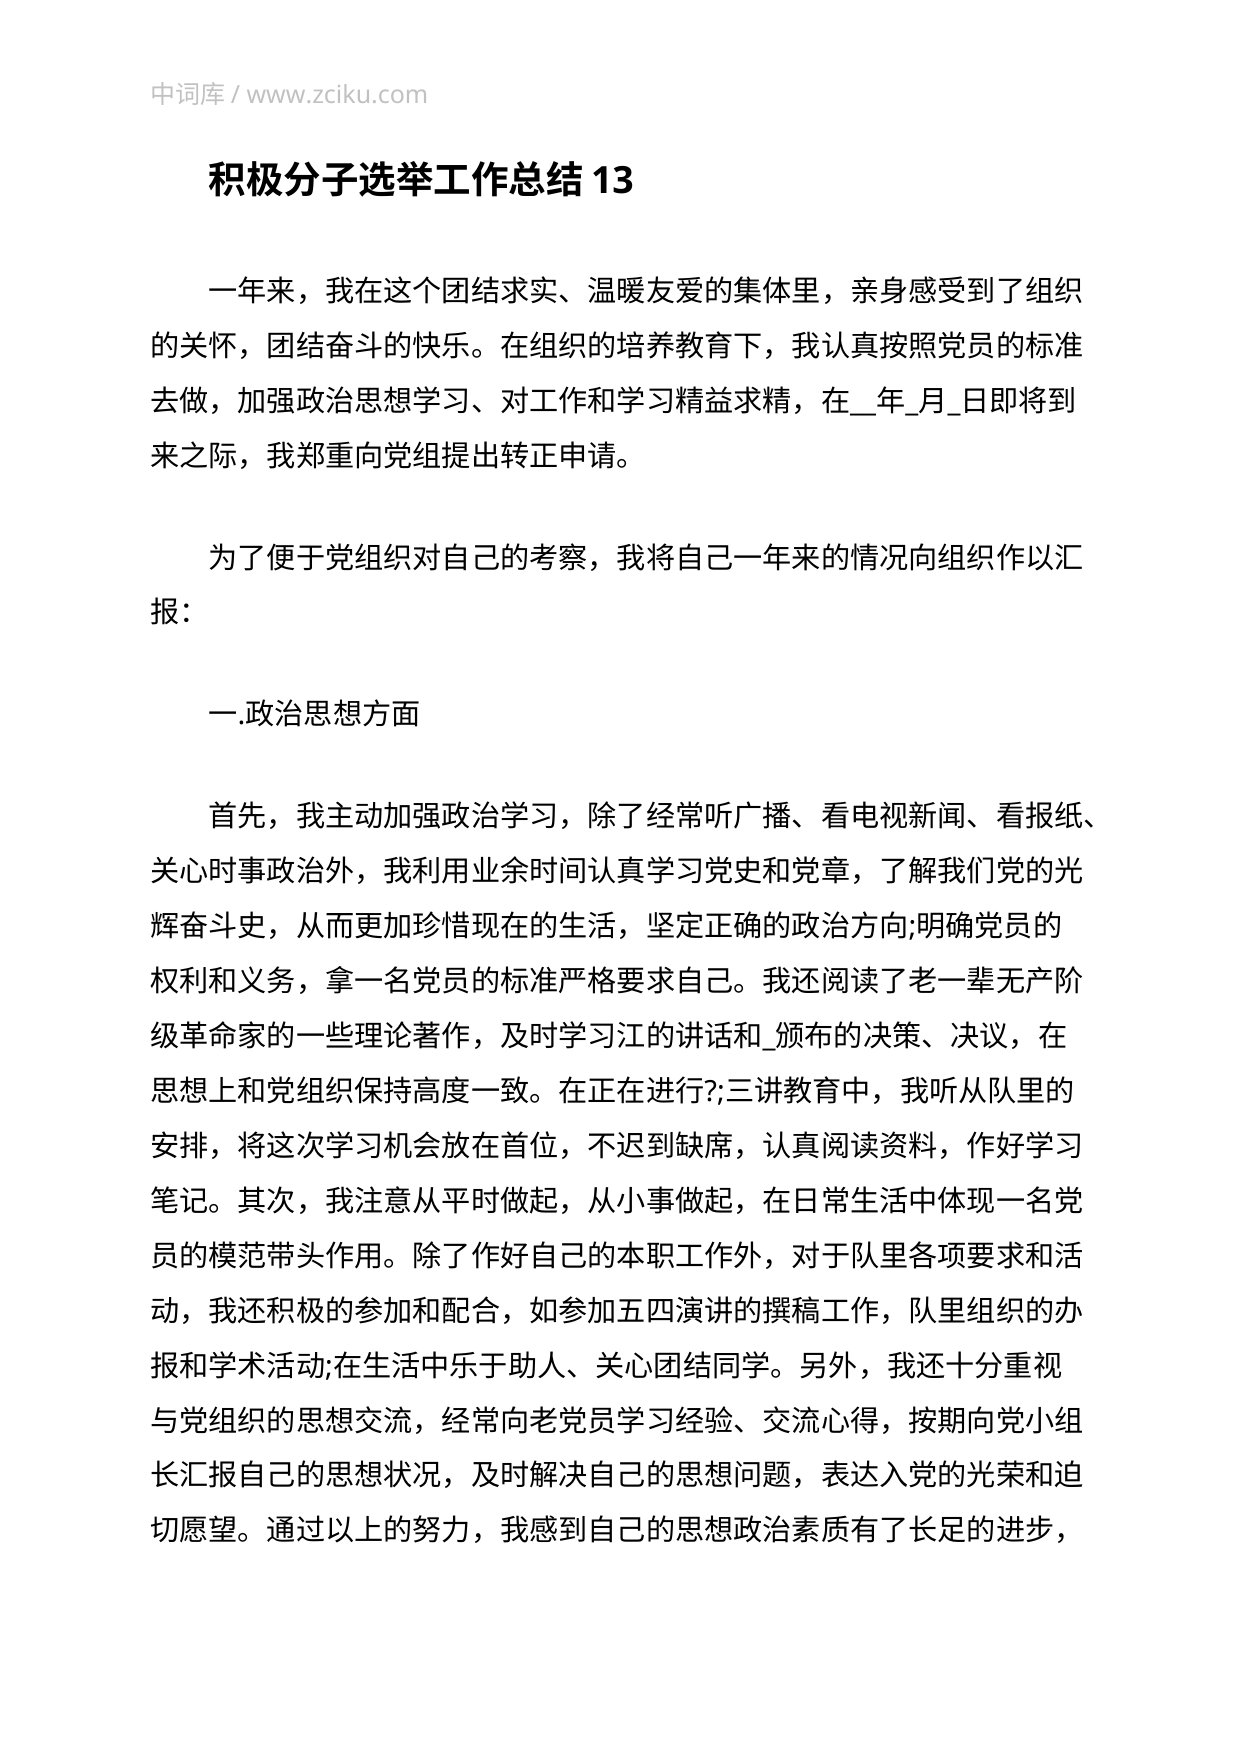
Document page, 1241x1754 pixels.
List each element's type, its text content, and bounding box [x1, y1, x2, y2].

text 一年来，我在这个团结求实、温暖友爱的集体里，亲身感受到了组织的关怀，团结奋斗的快乐。在组织的培养教育下，我认真按照党员的标准去做，加强政治思想学习、对工作和学习精益求精，在__年_月_日即将到来之际，我郑重向党组提出转正申请。 [150, 268, 1090, 475]
text 一.政治思想方面 [150, 691, 1090, 733]
text 为了便于党组织对自己的考察，我将自己一年来的情况向组织作以汇报： [150, 534, 1090, 631]
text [150, 793, 1090, 1549]
text 积极分子选举工作总结13 [150, 150, 1090, 204]
